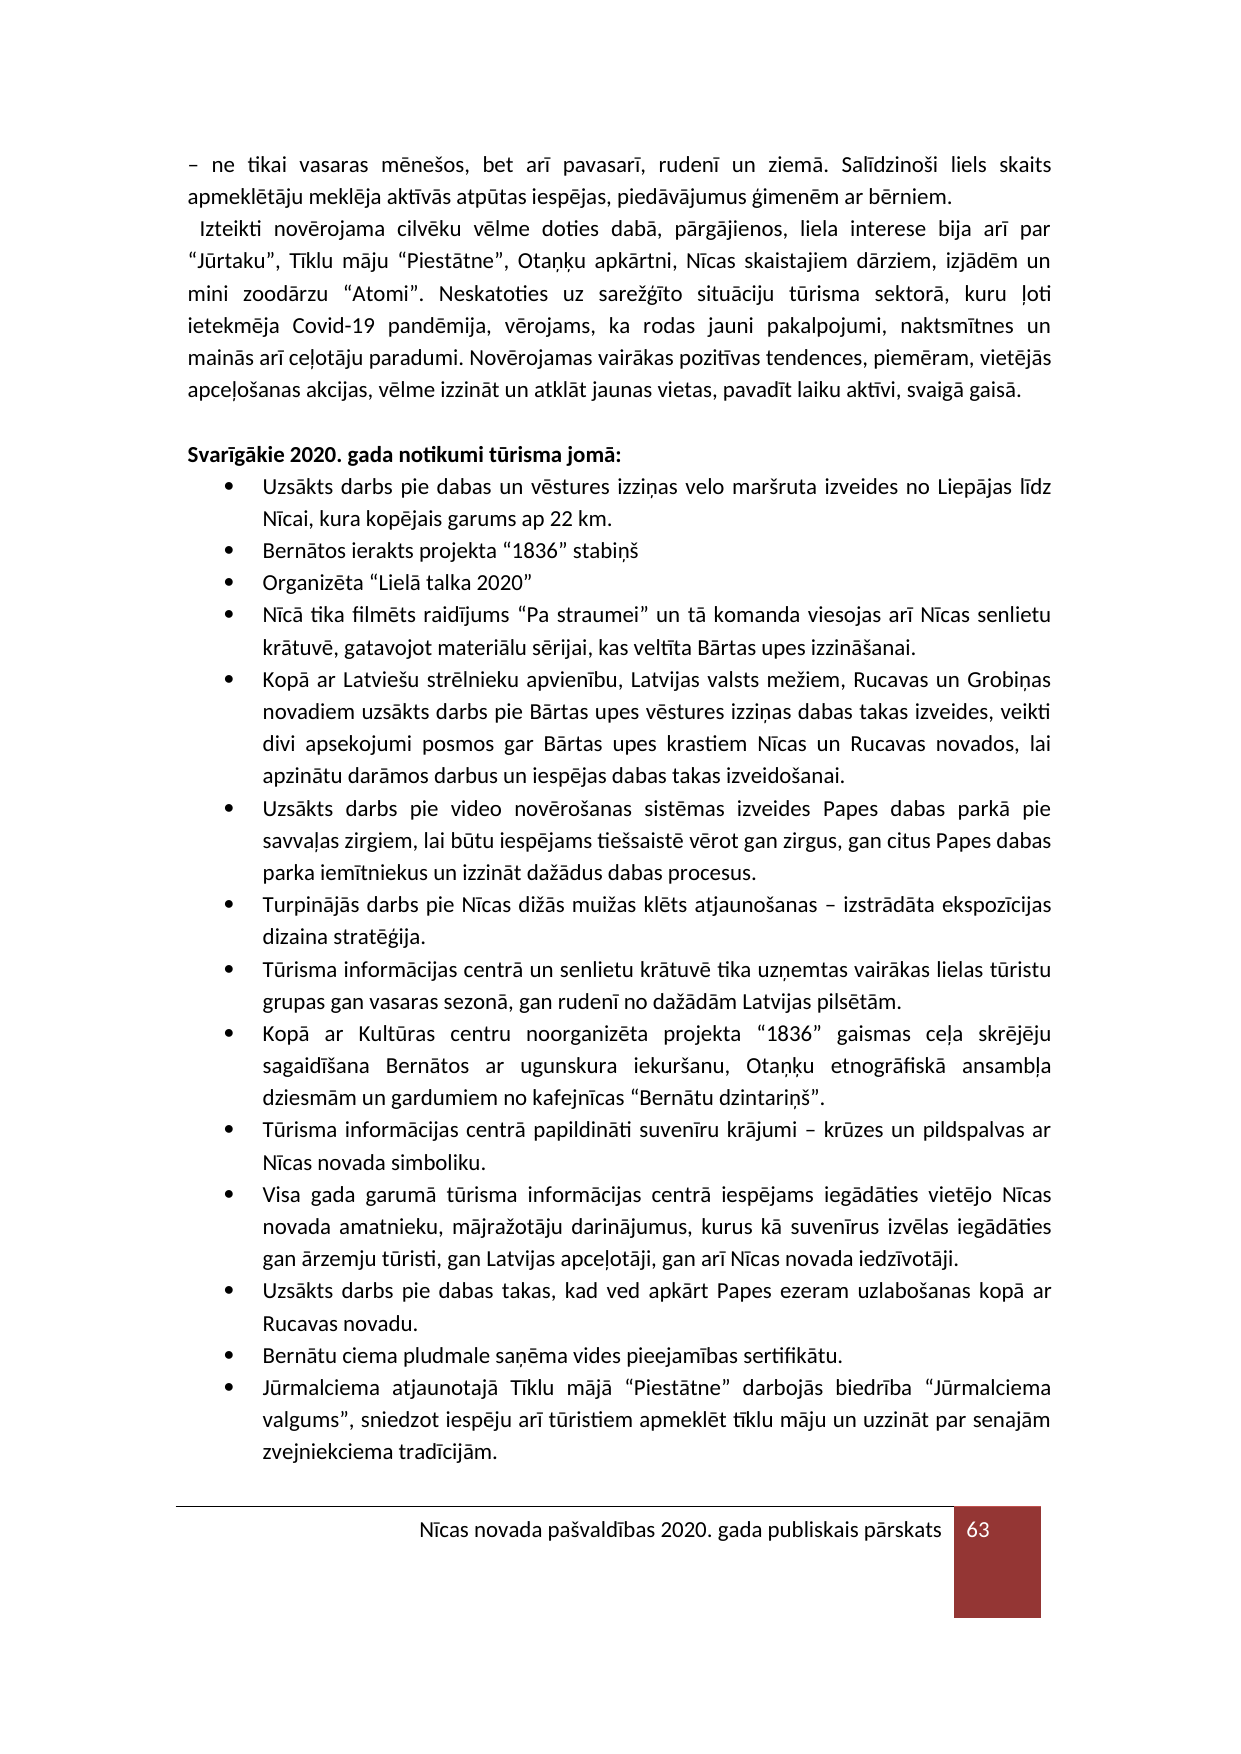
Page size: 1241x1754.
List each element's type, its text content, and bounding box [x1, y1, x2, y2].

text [187, 150, 1053, 210]
list Bernātos ierakts projekta “1836” stabiņš [225, 536, 1053, 564]
list Uzsākts darbs pie dabas takas, kad ved apkārt Papes ezeram uzlabošanas kopā ar Rucavas novadu. [225, 1277, 1053, 1337]
list Kopā ar Latviešu strēlnieku apvienību, Latvijas valsts mežiem, Rucavas un Grobiņas novadiem uzsākts darbs pie Bārtas upes vēstures izziņas dabas takas izveides, veikti divi apsekojumi posmos gar Bārtas upes krastiem Nīcas un Rucavas novados, lai apzinātu darāmos darbus un iespējas dabas takas izveidošanai. [225, 665, 1053, 789]
list Organizēta “Lielā talka 2020” [225, 568, 1053, 596]
list Tūrisma informācijas centrā papildināti suvenīru krājumi – krūzes un pildspalvas ar Nīcas novada simboliku. [225, 1116, 1053, 1176]
list Nīcā tika filmēts raidījums “Pa straumei” un tā komanda viesojas arī Nīcas senlietu krātuvē, gatavojot materiālu sērijai, kas veltīta Bārtas upes izzināšanai. [225, 601, 1053, 661]
list Turpinājās darbs pie Nīcas dižās muižas klēts atjaunošanas – izstrādāta ekspozīcijas dizaina stratēģija. [225, 890, 1053, 951]
list Bernātu ciema pludmale saņēma vides pieejamības sertifikātu. [225, 1341, 1053, 1369]
list Visa gada garumā tūrisma informācijas centrā iespējams iegādāties vietējo Nīcas novada amatnieku, mājražotāju darinājumus, kurus kā suvenīrus izvēlas iegādāties gan ārzemju tūristi, gan Latvijas apceļotāji, gan arī Nīcas novada iedzīvotāji. [225, 1180, 1053, 1272]
list Kopā ar Kultūras centru noorganizēta projekta “1836” gaismas ceļa skrējēju sagaidīšana Bernātos ar ugunskura iekuršanu, Otaņķu etnogrāfiskā ansambļa dziesmām un gardumiem no kafejnīcas “Bernātu dzintariņš”. [225, 1019, 1053, 1111]
list Uzsākts darbs pie dabas un vēstures izziņas velo maršruta izveides no Liepājas līdz Nīcai, kura kopējais garums ap 22 km. [225, 472, 1053, 532]
list Jūrmalciema atjaunotajā Tīklu mājā “Piestātne” darbojās biedrība “Jūrmalciema valgums”, sniedzot iespēju arī tūristiem apmeklēt tīklu māju un uzzināt par senajām zvejniekciema tradīcijām. [225, 1373, 1053, 1466]
text Svarīgākie 2020. gada notikumi tūrisma jomā: [187, 440, 1053, 468]
text Izteikti novērojama cilvēku vēlme doties dabā, pārgājienos, liela interese bija arī par “Jūrtaku”, Tīklu māju “Piestātne”, Otaņķu apkārtni, Nīcas skaistajiem dārziem, izjādēm un mini zoodārzu “Atomi”. Neskatoties uz sarežģīto situāciju tūrisma sektorā, kuru ļoti ietekmēja Covid-19 pandēmija, vērojams, ka rodas jauni pakalpojumi, naktsmītnes un mainās arī ceļotāju paradumi. Novērojamas vairākas pozitīvas tendences, piemēram, vietējās apceļošanas akcijas, vēlme izzināt un atklāt jaunas vietas, pavadīt laiku aktīvi, svaigā gaisā. [187, 214, 1053, 403]
list Uzsākts darbs pie video novērošanas sistēmas izveides Papes dabas parkā pie savvaļas zirgiem, lai būtu iespējams tiešsaistē vērot gan zirgus, gan citus Papes dabas parka iemītniekus un izzināt dažādus dabas procesus. [225, 794, 1053, 886]
list Tūrisma informācijas centrā un senlietu krātuvē tika uzņemtas vairākas lielas tūristu grupas gan vasaras sezonā, gan rudenī no dažādām Latvijas pilsētām. [225, 955, 1053, 1015]
